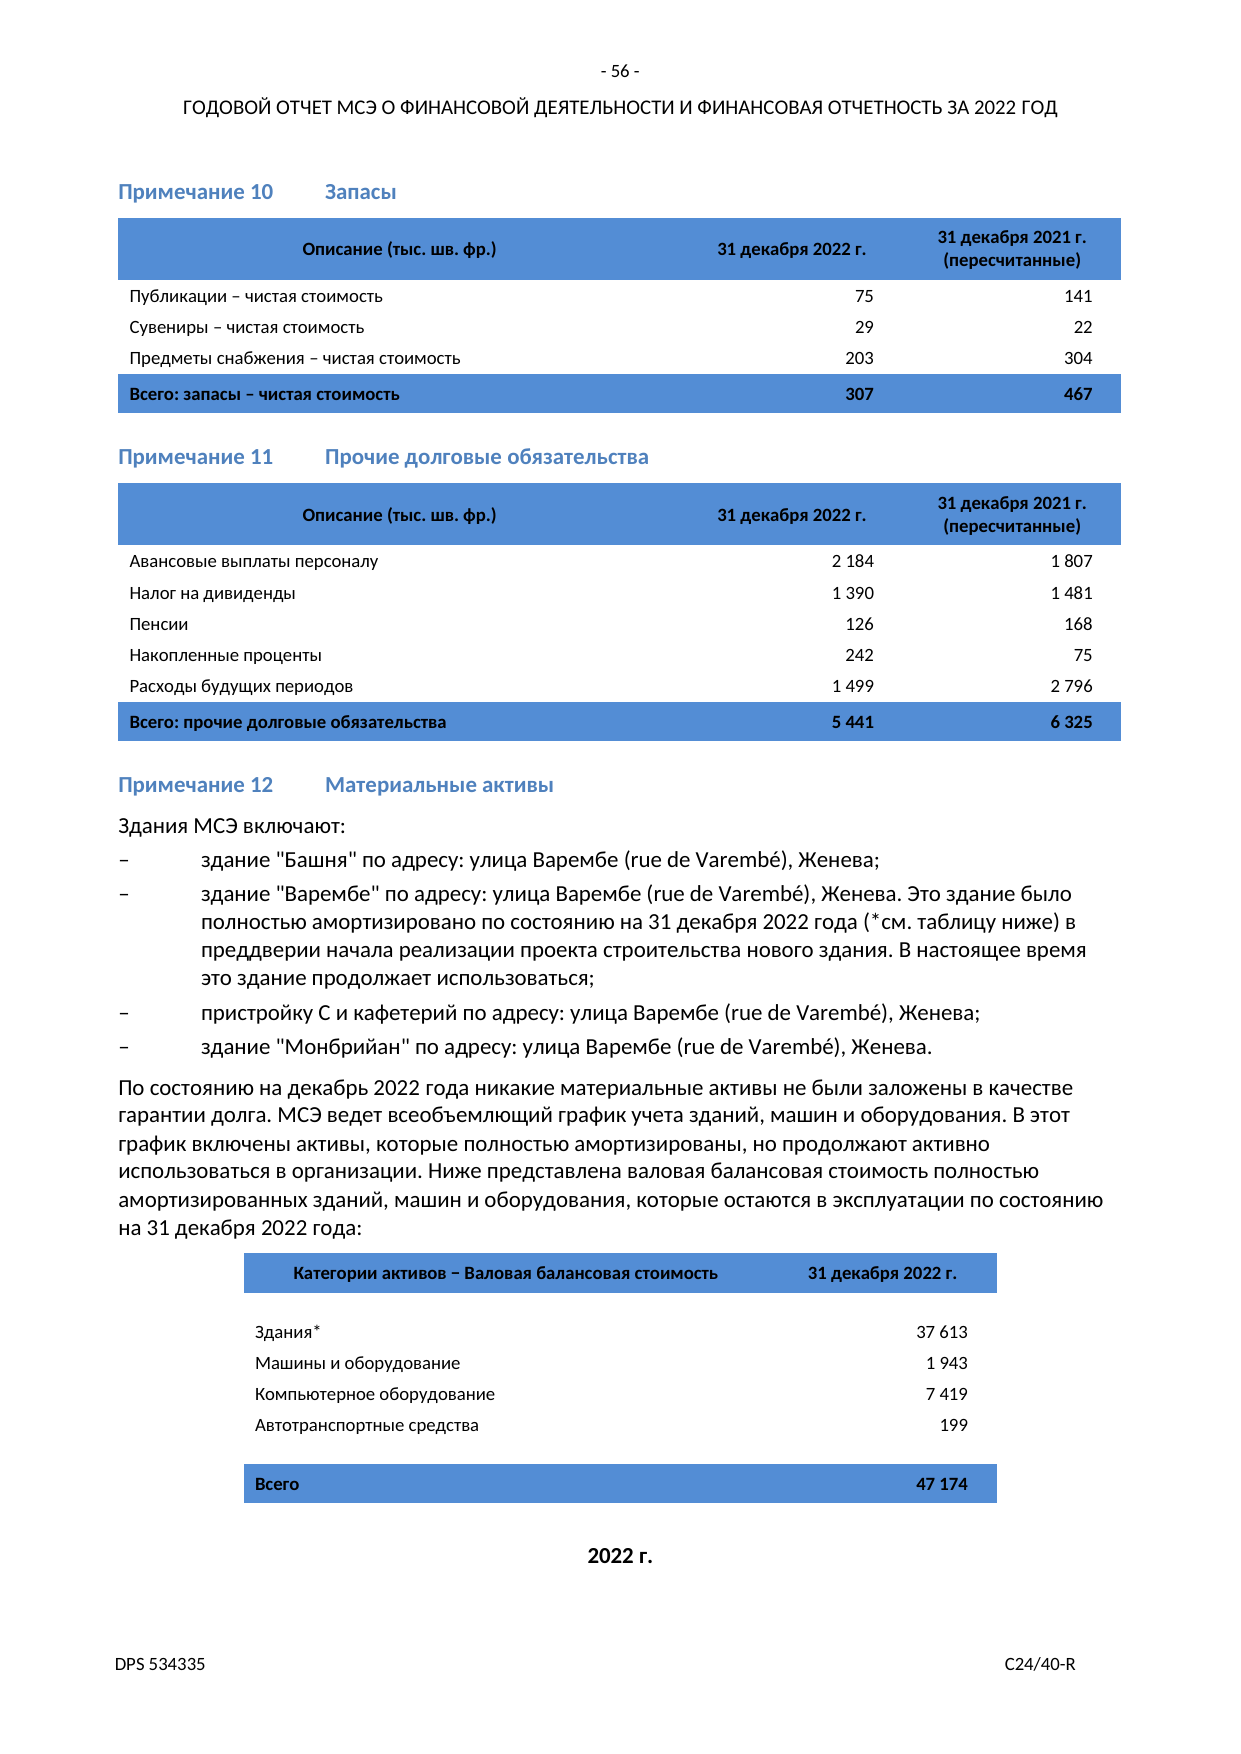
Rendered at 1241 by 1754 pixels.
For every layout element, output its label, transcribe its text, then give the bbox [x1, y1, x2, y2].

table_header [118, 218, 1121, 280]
text – здание "Варембе" по адресу: улица Варембе (rue de Varembé), Женева. Это здание было полностью амортизировано по состоянию на 31 декабря 2022 года (*см. таблицу ниже) в преддверии начала реализации проекта строительства нового здания. В настоящее время это здание продолжает использоваться; [118, 879, 1122, 992]
text Здания МСЭ включают: [118, 811, 1122, 839]
subtitle Примечание 11 Прочие долговые обязательства [118, 442, 1122, 470]
text – пристройку C и кафетерий по адресу: улица Варембе (rue de Varembé), Женева; [118, 998, 1122, 1026]
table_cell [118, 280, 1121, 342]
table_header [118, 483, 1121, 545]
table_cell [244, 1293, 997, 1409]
text 2022 г. [118, 1541, 1122, 1569]
text По состоянию на декабрь 2022 года никакие материальные активы не были заложены в качестве гарантии долга. МСЭ ведет всеобъемлющий график учета зданий, машин и оборудования. В этот график включены активы, которые полностью амортизированы, но продолжают активно использоваться в организации. Ниже представлена валовая балансовая стоимость полностью амортизированных зданий, машин и оборудования, которые остаются в эксплуатации по состоянию на 31 декабря 2022 года: [118, 1073, 1122, 1241]
subtitle Примечание 12 Материальные активы [118, 770, 1122, 798]
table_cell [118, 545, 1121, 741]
subtitle Примечание 10 Запасы [118, 177, 1122, 205]
text – здание "Монбрийан" по адресу: улица Варембе (rue de Varembé), Женева. [118, 1032, 1122, 1060]
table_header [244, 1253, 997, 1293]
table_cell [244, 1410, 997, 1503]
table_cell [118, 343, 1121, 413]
text – здание "Башня" по адресу: улица Варембе (rue de Varembé), Женева; [118, 845, 1122, 873]
